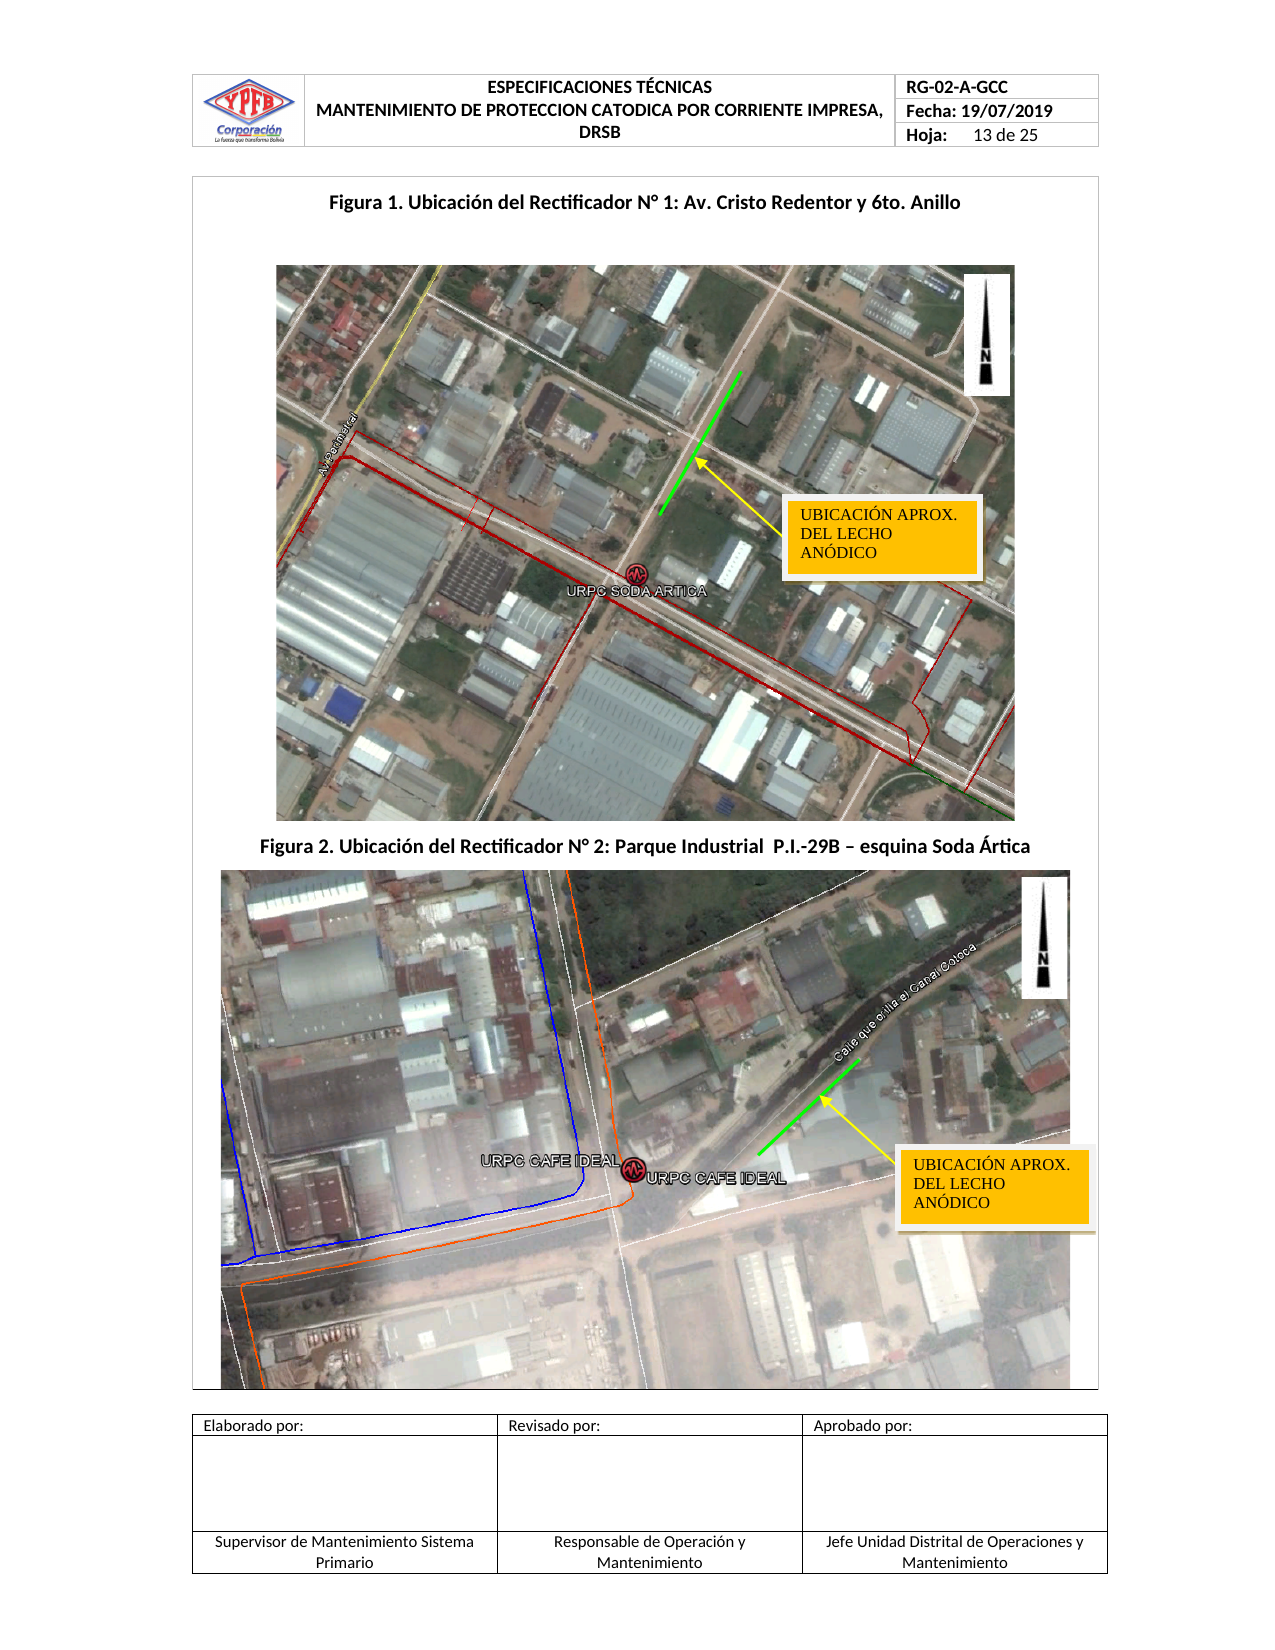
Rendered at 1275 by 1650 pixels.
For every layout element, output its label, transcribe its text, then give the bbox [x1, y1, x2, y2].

picture [276, 265, 1015, 821]
picture [198, 76, 299, 144]
picture [220, 870, 1071, 1389]
